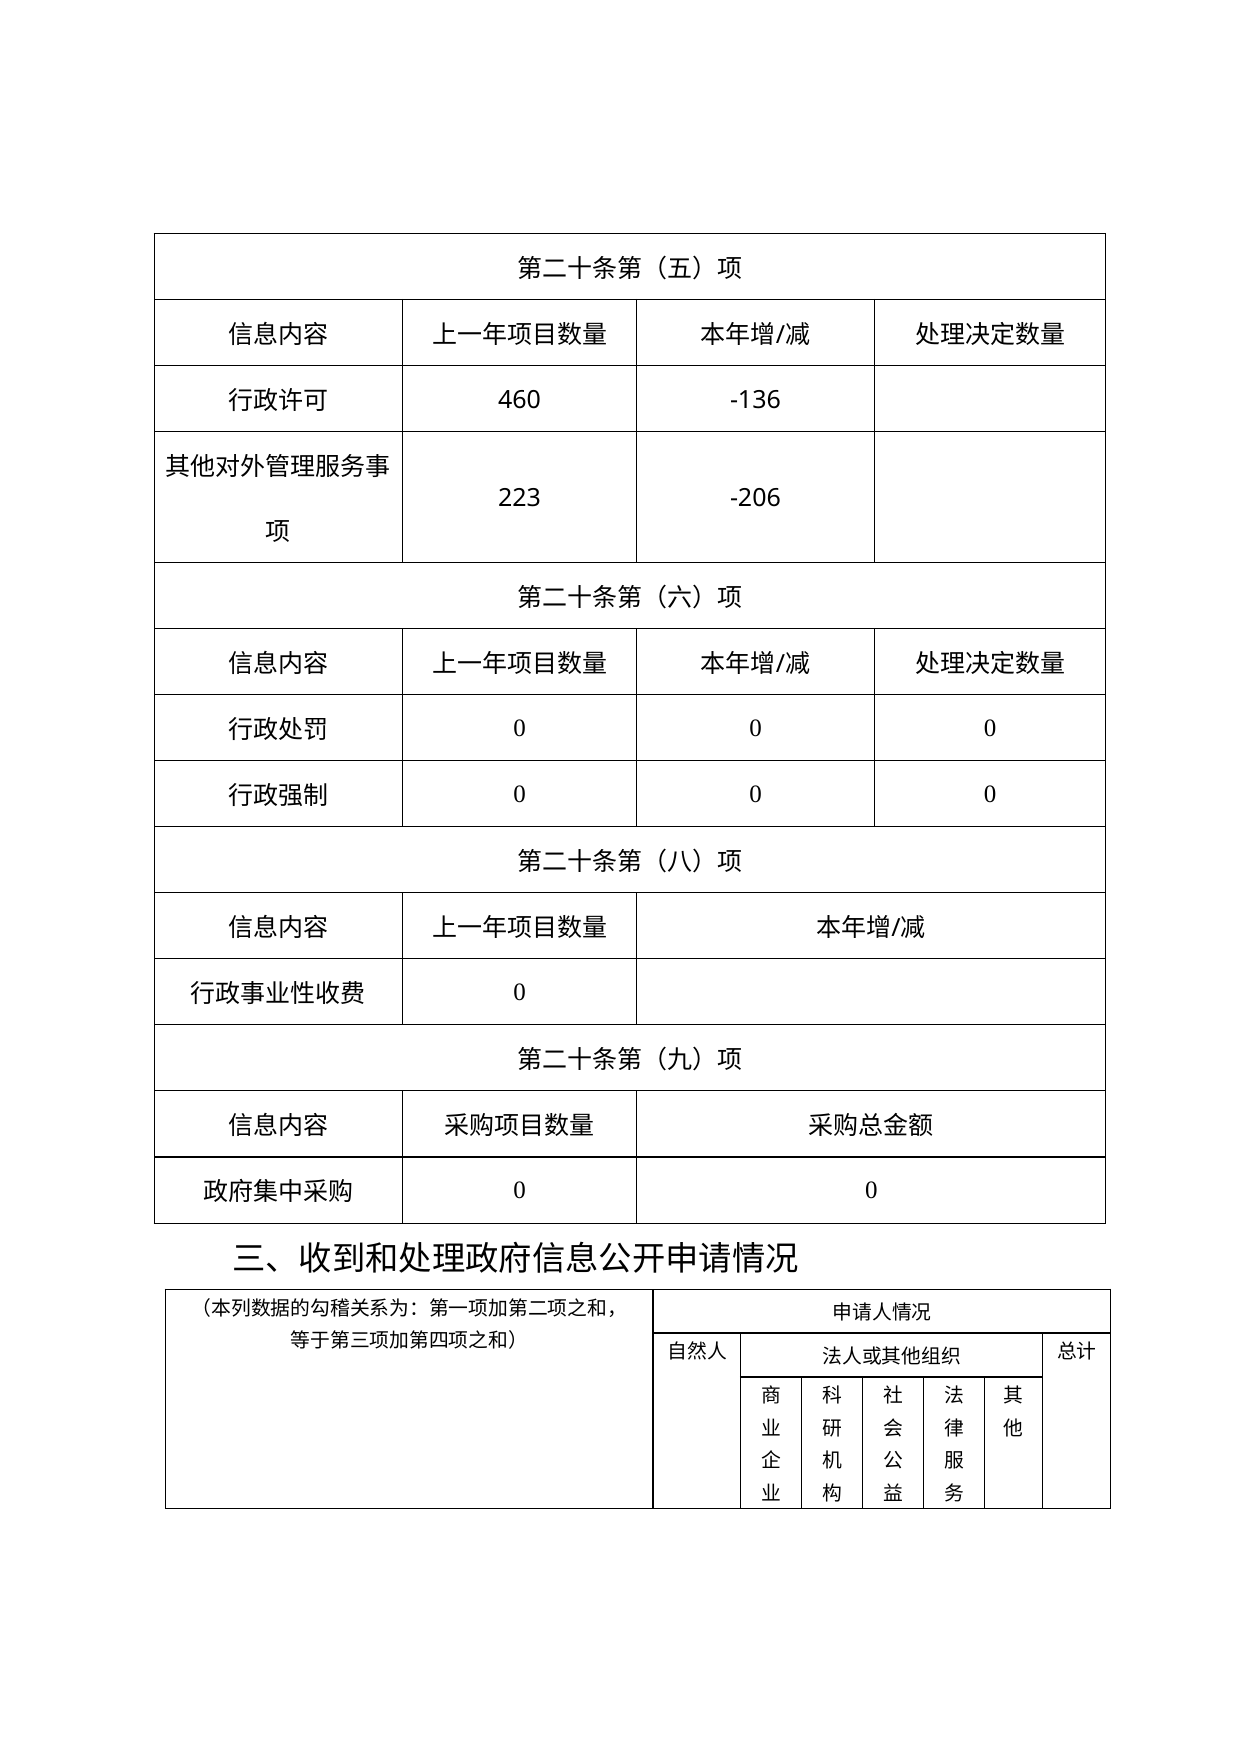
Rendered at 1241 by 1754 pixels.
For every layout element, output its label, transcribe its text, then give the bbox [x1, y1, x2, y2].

table_header 申请人情况 [654, 1290, 1110, 1332]
table_cell 其他对外管理服务事项 [155, 432, 402, 562]
table_cell 本年增/减 [637, 300, 874, 365]
table_cell 采购项目数量 [403, 1091, 636, 1156]
table_cell 本年增/减 [637, 893, 1105, 958]
table_cell 商业企业 [741, 1378, 801, 1508]
table_cell -206 [637, 432, 874, 562]
table_cell 处理决定数量 [875, 300, 1105, 365]
table_cell [875, 432, 1105, 562]
table_cell 本年增/减 [637, 629, 874, 694]
table_cell 法人或其他组织 [741, 1334, 1042, 1376]
table_cell 处理决定数量 [875, 629, 1105, 694]
table_cell 0 [403, 695, 636, 760]
table_cell 信息内容 [155, 300, 402, 365]
table_cell 第二十条第（九）项 [155, 1025, 1105, 1090]
table_cell 总计 [1043, 1334, 1110, 1508]
table_cell 法律服务机构 [924, 1378, 984, 1508]
table_cell 信息内容 [155, 893, 402, 958]
table_cell 223 [403, 432, 636, 562]
table_header （本列数据的勾稽关系为：第一项加第二项之和， 等于第三项加第四项之和） [166, 1290, 652, 1508]
table_cell 第二十条第（八）项 [155, 827, 1105, 892]
table_cell 0 [637, 695, 874, 760]
table_cell -136 [637, 366, 874, 431]
table_cell 0 [403, 761, 636, 826]
table_cell 信息内容 [155, 629, 402, 694]
text 三、收到和处理政府信息公开申请情况 [165, 1224, 1087, 1288]
table_cell 上一年项目数量 [403, 300, 636, 365]
table_cell 0 [875, 695, 1105, 760]
table_cell 政府集中采购 [155, 1158, 402, 1222]
table_cell 科研机构 [802, 1378, 862, 1508]
table_cell [875, 366, 1105, 431]
table_cell 其他 [985, 1378, 1042, 1508]
table_cell 行政强制 [155, 761, 402, 826]
table_cell 0 [637, 761, 874, 826]
table_cell 460 [403, 366, 636, 431]
table_cell 自然人 [654, 1334, 740, 1508]
table_cell 行政许可 [155, 366, 402, 431]
table_cell 上一年项目数量 [403, 629, 636, 694]
table_cell 第二十条第（六）项 [155, 563, 1105, 628]
table_cell 行政处罚 [155, 695, 402, 760]
table_cell 社会公益组织 [863, 1378, 923, 1508]
table_cell [637, 959, 1105, 1024]
table_cell 行政事业性收费 [155, 959, 402, 1024]
table_cell 第二十条第（五）项 [155, 234, 1105, 299]
table_cell 0 [637, 1158, 1105, 1222]
table_cell 上一年项目数量 [403, 893, 636, 958]
table_cell 0 [403, 1158, 636, 1222]
table_cell 采购总金额 [637, 1091, 1105, 1156]
table_cell 0 [403, 959, 636, 1024]
table_cell 0 [875, 761, 1105, 826]
table_cell 信息内容 [155, 1091, 402, 1156]
